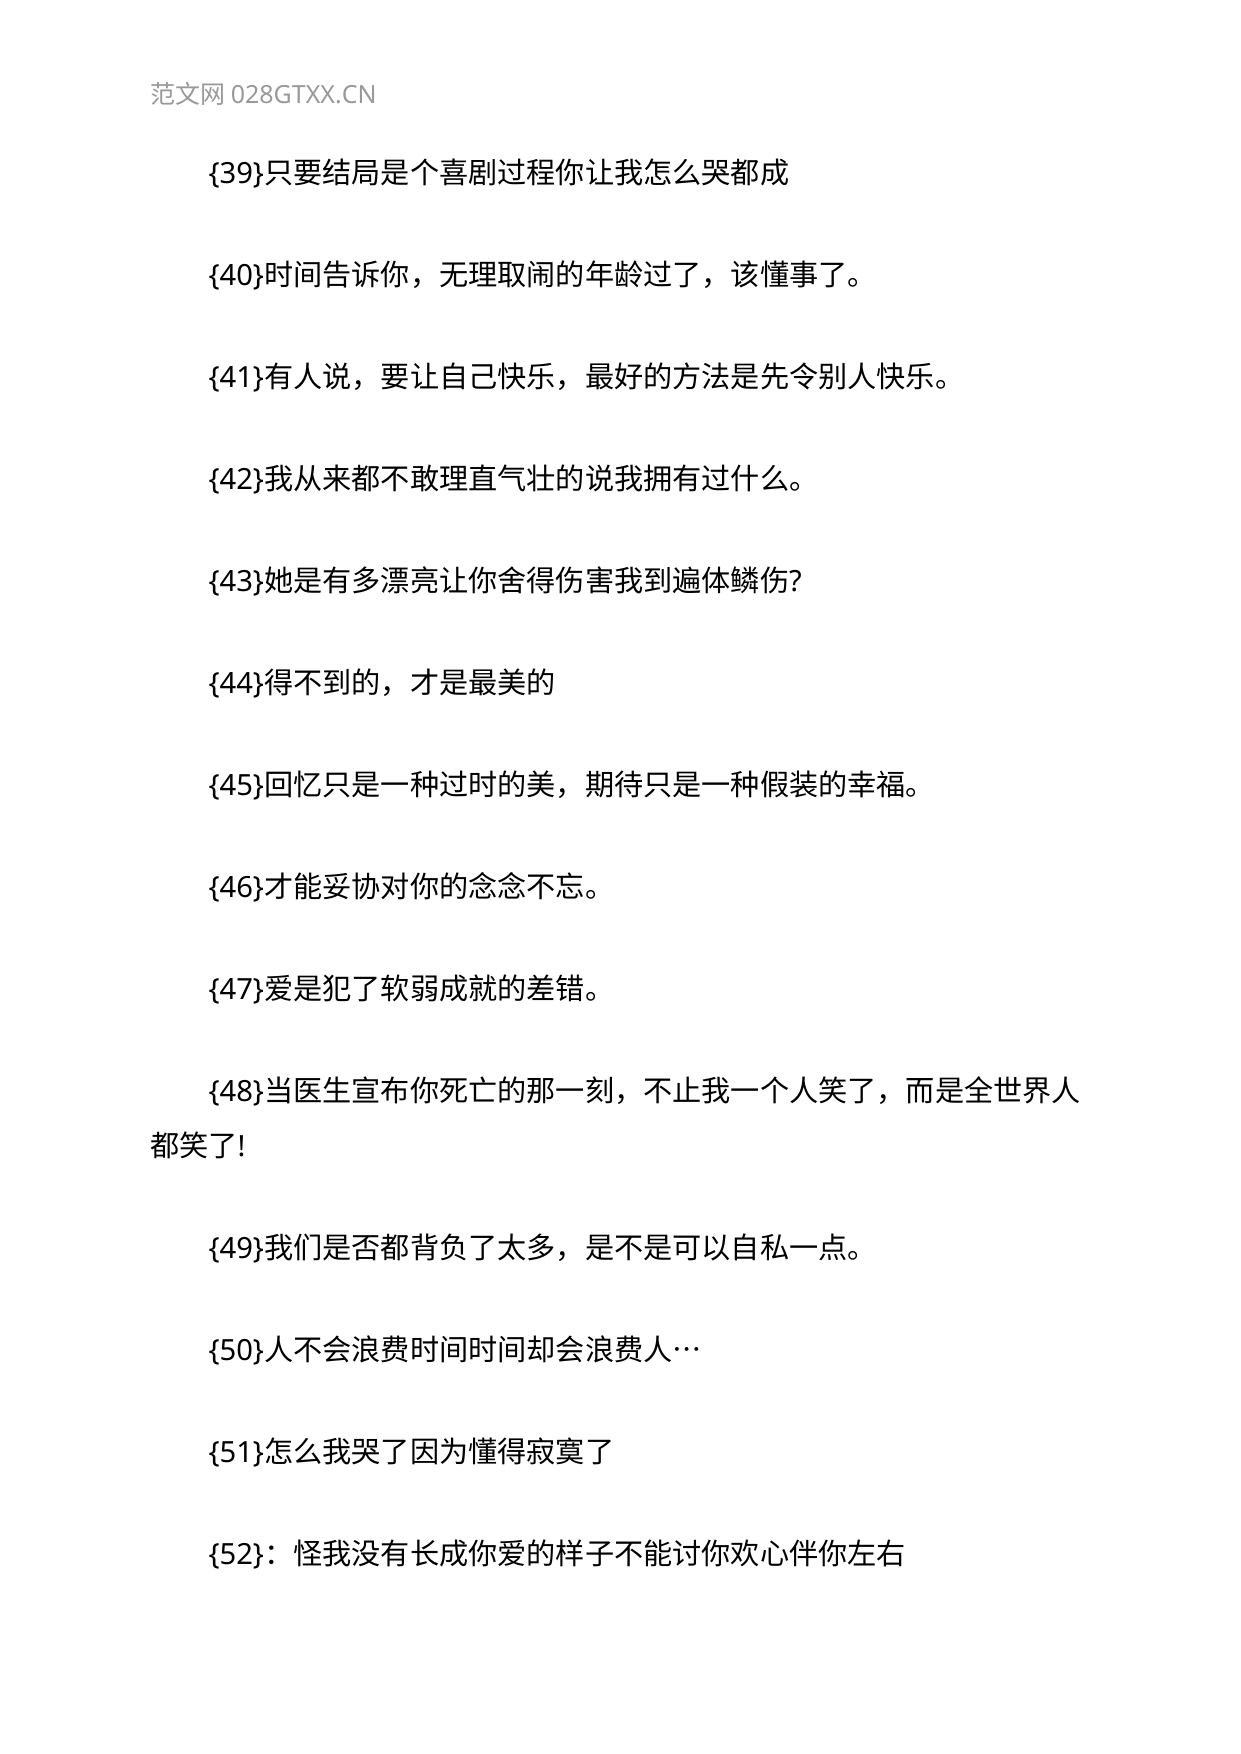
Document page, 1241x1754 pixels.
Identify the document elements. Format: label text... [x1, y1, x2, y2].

text {41}有人说，要让自己快乐，最好的方法是先令别人快乐。 [150, 354, 1090, 396]
text {40}时间告诉你，无理取闹的年龄过了，该懂事了。 [150, 252, 1090, 294]
text {44}得不到的，才是最美的 [150, 660, 1090, 702]
text {43}她是有多漂亮让你舍得伤害我到遍体鳞伤? [150, 558, 1090, 600]
text {42}我从来都不敢理直气壮的说我拥有过什么。 [150, 456, 1090, 498]
text {45}回忆只是一种过时的美，期待只是一种假装的幸福。 [150, 762, 1090, 804]
text {50}人不会浪费时间时间却会浪费人… [150, 1327, 1090, 1369]
text {47}爱是犯了软弱成就的差错。 [150, 966, 1090, 1008]
text {51}怎么我哭了因为懂得寂寞了 [150, 1429, 1090, 1471]
text {48}当医生宣布你死亡的那一刻，不止我一个人笑了，而是全世界人都笑了! [150, 1068, 1090, 1165]
text {46}才能妥协对你的念念不忘。 [150, 864, 1090, 906]
text {49}我们是否都背负了太多，是不是可以自私一点。 [150, 1225, 1090, 1267]
text {52}：怪我没有长成你爱的样子不能讨你欢心伴你左右 [150, 1531, 1090, 1573]
text {39}只要结局是个喜剧过程你让我怎么哭都成 [150, 150, 1090, 192]
